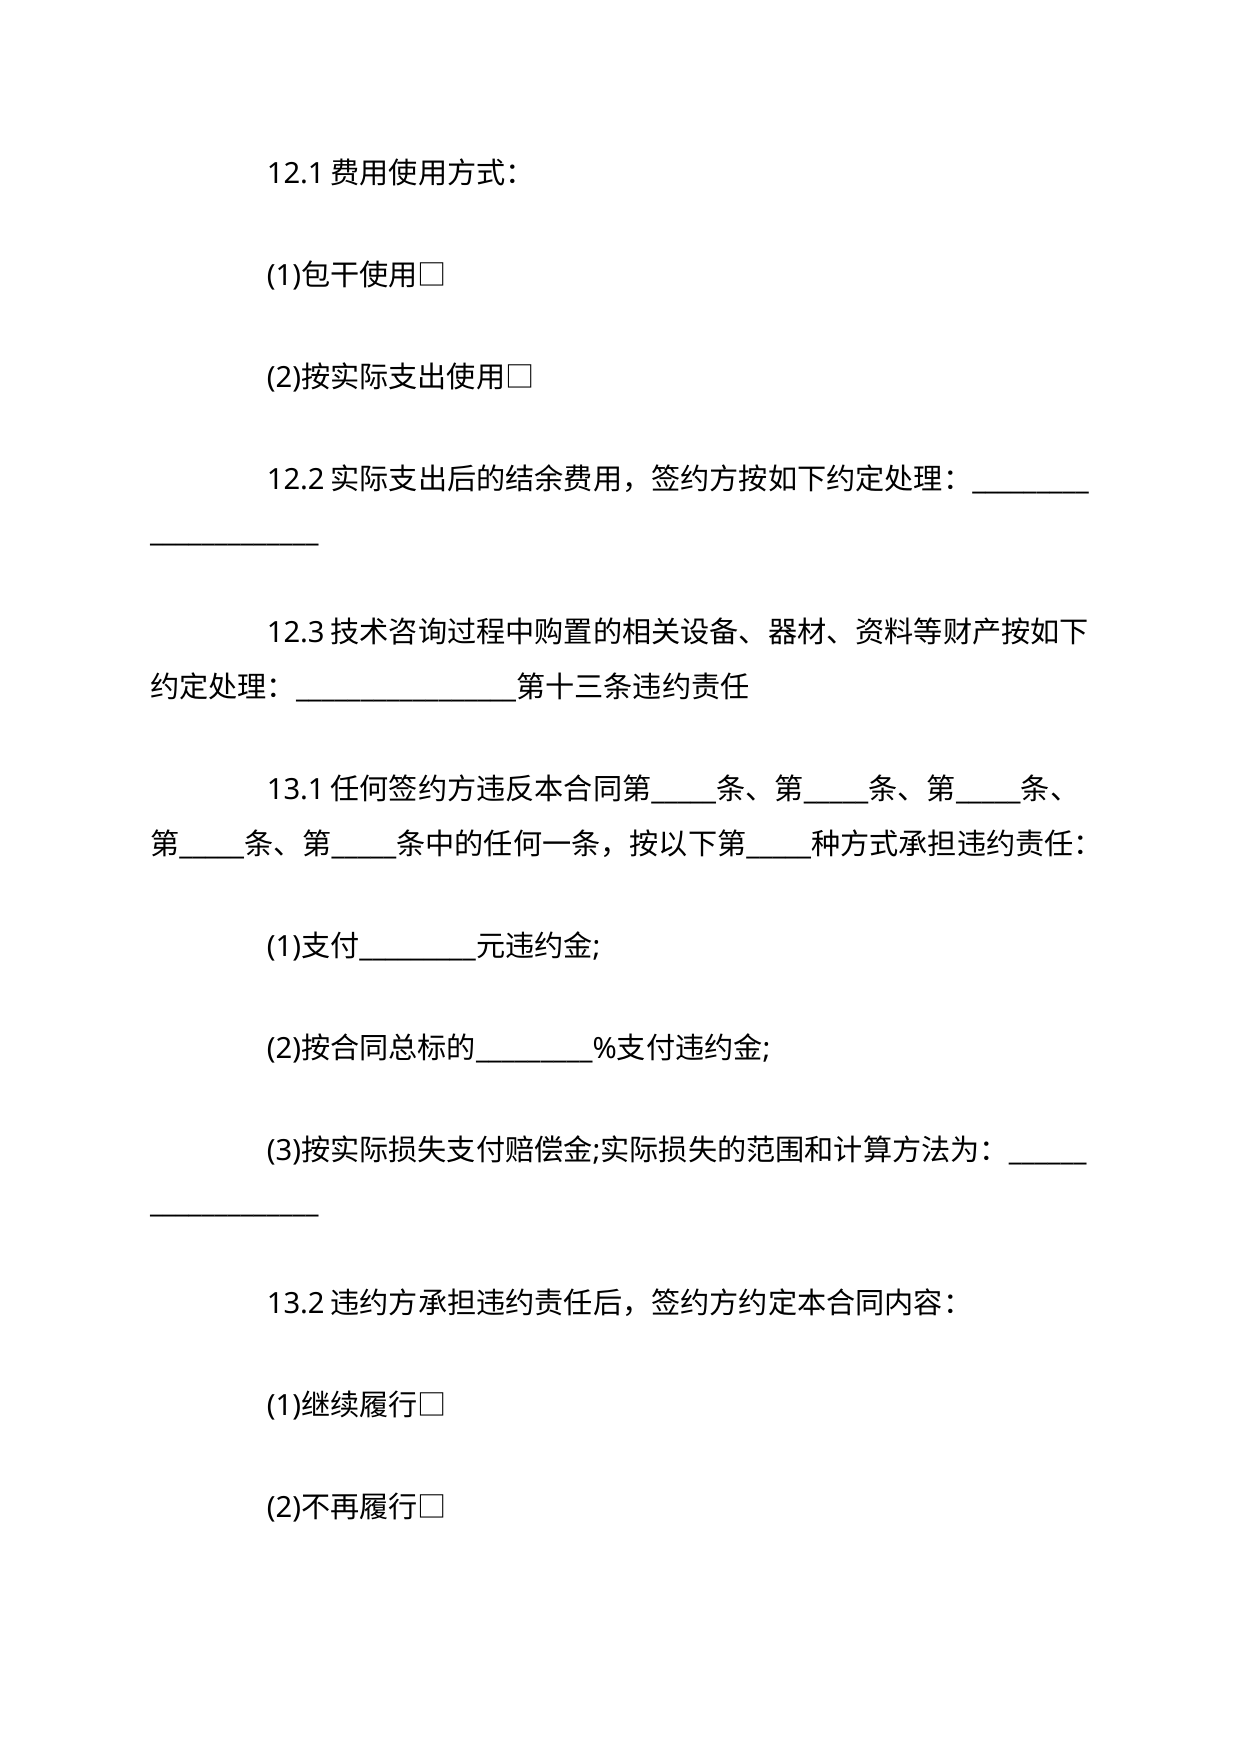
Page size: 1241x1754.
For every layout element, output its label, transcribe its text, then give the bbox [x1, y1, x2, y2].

text 13.1任何签约方违反本合同第_____条、第_____条、第_____条、第_____条、第_____条中的任何一条，按以下第_____种方式承担违约责任： [150, 766, 1090, 863]
text (2)不再履行□ [150, 1483, 1090, 1526]
text 12.2实际支出后的结余费用，签约方按如下约定处理：______________________ [150, 456, 1090, 550]
text 13.2违约方承担违约责任后，签约方约定本合同内容： [150, 1279, 1090, 1322]
text (1)支付_________元违约金; [150, 923, 1090, 965]
text 12.1费用使用方式： [150, 150, 1090, 192]
text (2)按实际支出使用□ [150, 354, 1090, 396]
text (1)继续履行□ [150, 1381, 1090, 1424]
text (1)包干使用□ [150, 252, 1090, 294]
text (3)按实际损失支付赔偿金;实际损失的范围和计算方法为：___________________ [150, 1127, 1090, 1221]
text 12.3技术咨询过程中购置的相关设备、器材、资料等财产按如下约定处理：_________________第十三条违约责任 [150, 609, 1090, 706]
text (2)按合同总标的_________%支付违约金; [150, 1024, 1090, 1067]
